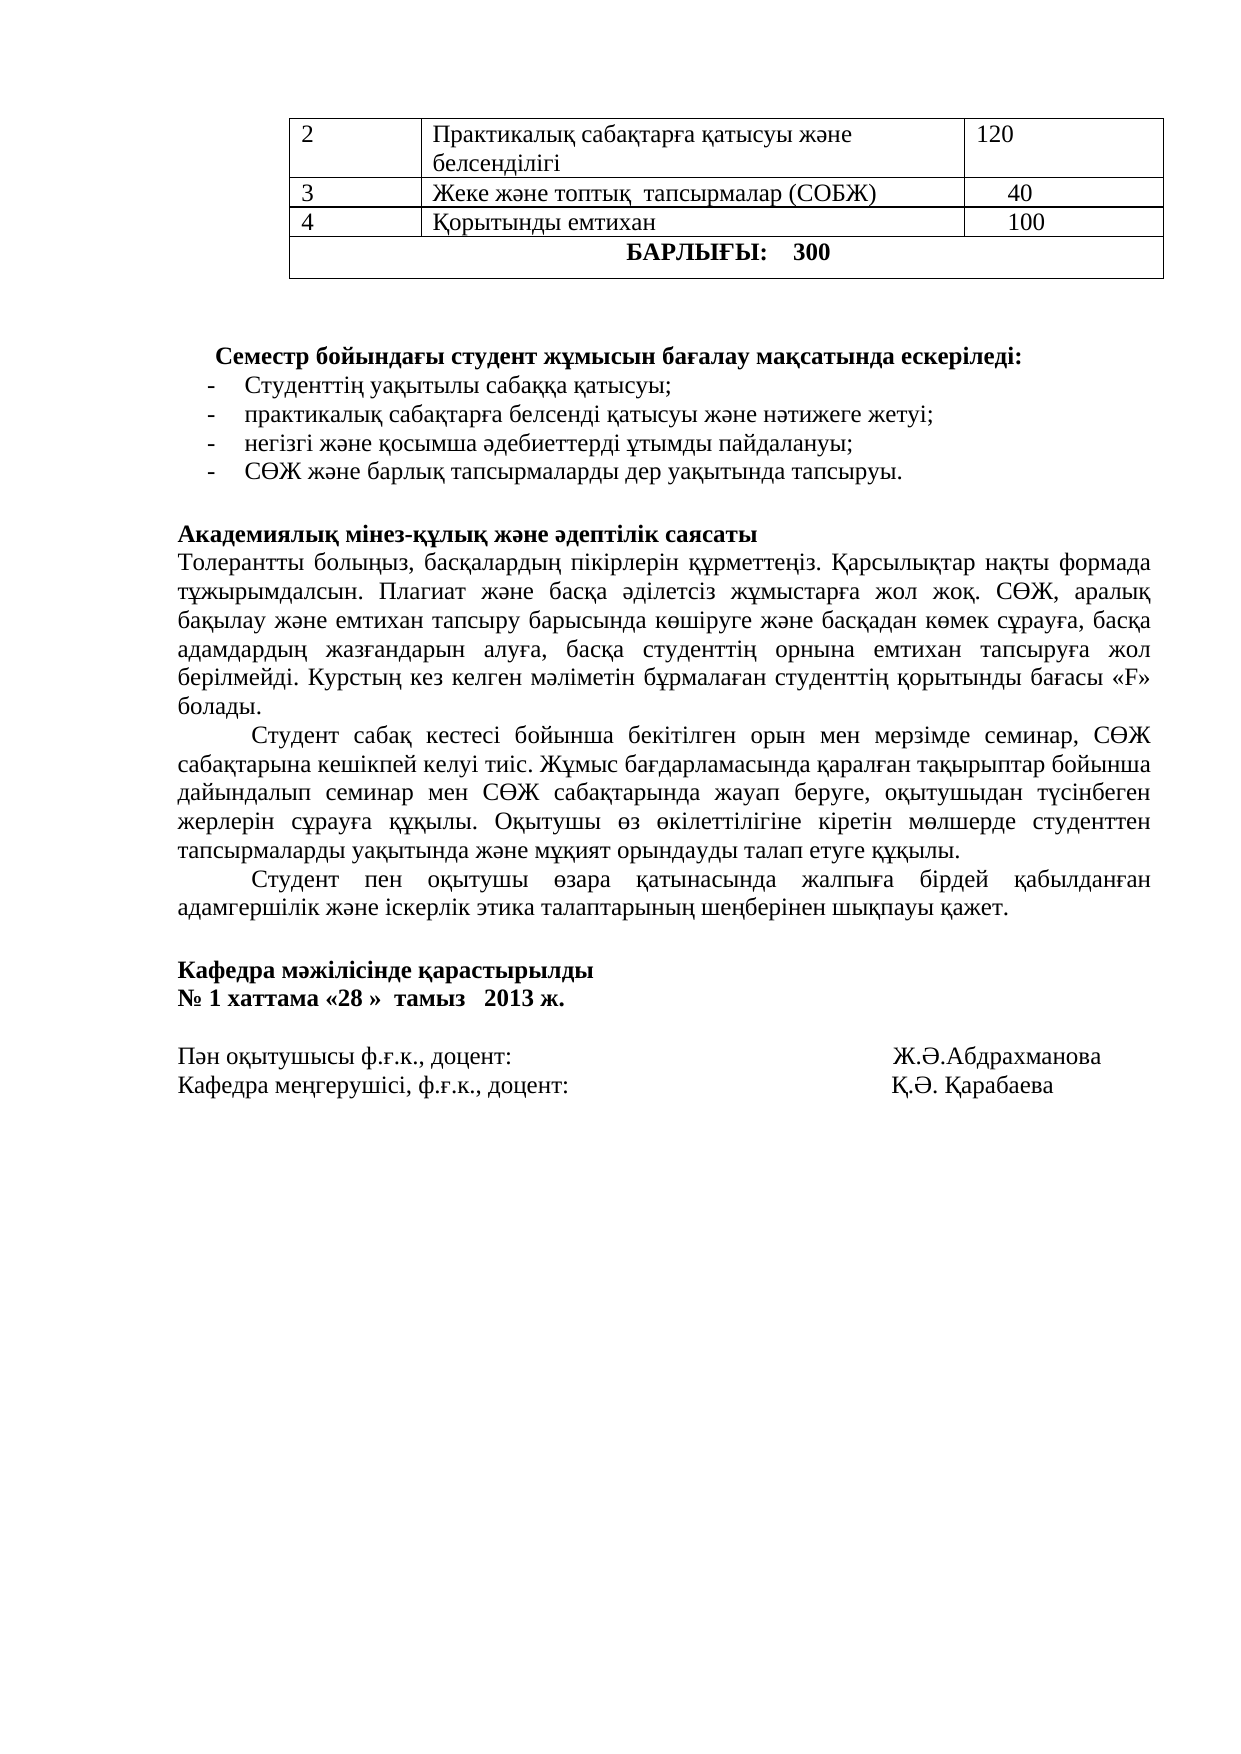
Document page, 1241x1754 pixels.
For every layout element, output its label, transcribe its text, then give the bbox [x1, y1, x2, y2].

table_cell БАРЛЫҒЫ: 300 [290, 237, 1163, 278]
text Академиялық мінез-құлық және әдептілік саясаты [177, 519, 1152, 547]
table_cell Практикалық сабақтарға қатысуы және белсенділігі [422, 119, 964, 177]
list Студенттің уақытылы сабаққа қатысуы; [207, 370, 1152, 399]
table_cell 40 [965, 178, 1163, 206]
text Семестр бойындағы студент жұмысын бағалау мақсатында ескеріледі: [177, 341, 1152, 370]
table_cell Жеке және топтық тапсырмалар (СОБЖ) [422, 178, 964, 206]
text Студент сабақ кестесі бойынша бекітілген орын мен мерзімде семинар, СӨЖ сабақтарына кешікпей келуі тиіс. Жұмыс бағдарламасында қаралған тақырыптар бойынша дайындалып семинар мен СӨЖ сабақтарында жауап беруге, оқытушыдан түсінбеген жерлерін сұрауға құқылы. Оқытушы өз өкілеттілігіне кіретін мөлшерде студенттен тапсырмаларды уақытында және мұқият орындауды талап етуге құқылы. [177, 720, 1152, 864]
table_cell 4 [290, 208, 421, 236]
table_cell Қорытынды емтихан [422, 208, 964, 236]
table_cell 3 [290, 178, 421, 206]
list СӨЖ және барлық тапсырмаларды дер уақытында тапсыруы. [207, 456, 1152, 485]
table_cell 100 [965, 208, 1163, 236]
text № 1 хаттама «28 » тамыз 2013 ж. [177, 983, 1152, 1012]
text Толерантты болыңыз, басқалардың пікірлерін құрметтеңіз. Қарсылықтар нақты формада тұжырымдалсын. Плагиат және басқа әділетсіз жұмыстарға жол жоқ. СӨЖ, аралық бақылау және емтихан тапсыру барысында көшіруге және басқадан көмек сұрауға, басқа адамдардың жазғандарын алуға, басқа студенттің орнына емтихан тапсыруға жол берілмейді. Курстың кез келген мәліметін бұрмалаған студенттің қорытынды бағасы «F» болады. [177, 547, 1152, 720]
text Пән оқытушысы ф.ғ.к., доцент: Ж.Ә.Абдрахманова [177, 1041, 1152, 1070]
text Студент пен оқытушы өзара қатынасында жалпыға бірдей қабылданған адамгершілік және іскерлік этика талаптарының шеңберінен шықпауы қажет. [177, 864, 1152, 921]
text Кафедра меңгерушісі, ф.ғ.к., доцент: Қ.Ә. Қарабаева [177, 1070, 1152, 1098]
table_cell 2 [290, 119, 421, 177]
table_cell 120 [965, 119, 1163, 177]
list практикалық сабақтарға белсенді қатысуы және нәтижеге жетуі; [207, 399, 1152, 428]
list негізгі және қосымша әдебиеттерді ұтымды пайдалануы; [207, 428, 1152, 456]
text Кафедра мәжілісінде қарастырылды [177, 955, 1152, 983]
